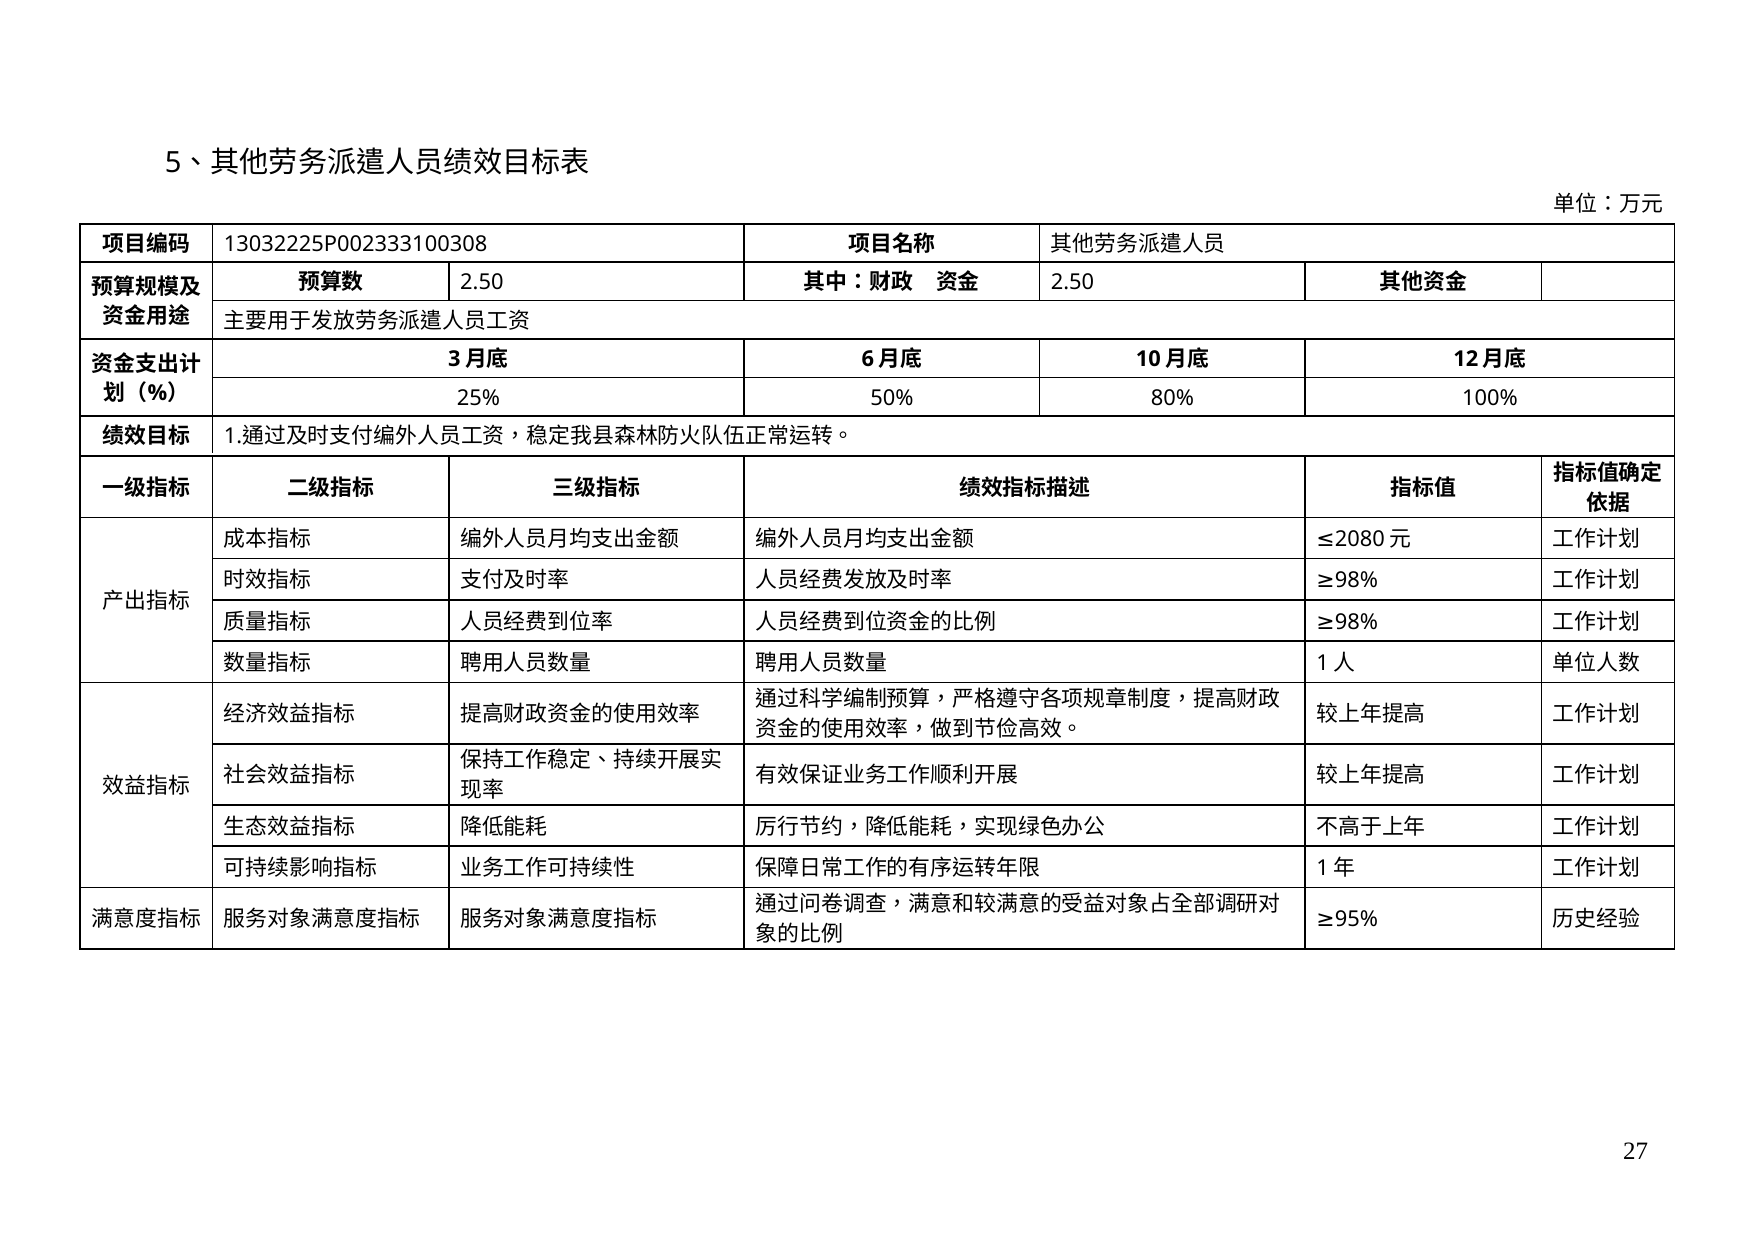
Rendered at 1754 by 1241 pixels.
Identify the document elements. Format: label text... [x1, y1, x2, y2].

table_cell 6月底 [745, 340, 1039, 377]
table_header 三级指标 [450, 457, 743, 516]
table_cell 成本指标 [213, 518, 448, 558]
table_cell 2.50 [1040, 263, 1304, 300]
table_cell 1.通过及时支付编外人员工资，稳定我县森林防火队伍正常运转。 [213, 417, 1674, 453]
table_cell 保障日常工作的有序运转年限 [745, 847, 1304, 887]
table_cell 聘用人员数量 [745, 642, 1304, 682]
table_cell ≤2080元 [1306, 518, 1541, 558]
table_cell 编外人员月均支出金额 [745, 518, 1304, 558]
table_cell 1人 [1306, 642, 1541, 682]
table_cell 12月底 [1306, 340, 1674, 377]
table_cell 时效指标 [213, 559, 448, 599]
table_cell 人员经费到位资金的比例 [745, 601, 1304, 640]
table_cell 2.50 [450, 263, 743, 300]
table_cell ≥95% [1306, 888, 1541, 948]
table_cell 较上年提高 [1306, 683, 1541, 743]
table_cell [1542, 263, 1674, 300]
table_cell 产出指标 [81, 518, 212, 682]
table_cell 100% [1306, 378, 1674, 415]
table_cell 经济效益指标 [213, 683, 448, 743]
table_header 指标值确定依据 [1542, 457, 1674, 516]
table_cell 工作计划 [1542, 601, 1674, 640]
table_cell 不高于上年 [1306, 806, 1541, 845]
table_header 单位：万元 [81, 183, 1674, 223]
table_cell 提高财政资金的使用效率 [450, 683, 743, 743]
table_cell 50% [745, 378, 1039, 415]
table_cell 效益指标 [81, 683, 212, 887]
table_header 二级指标 [213, 457, 448, 516]
table_cell 1年 [1306, 847, 1541, 887]
table_cell 13032225P002333100308 [213, 225, 743, 261]
table_cell 25% [213, 378, 743, 415]
table_cell 支付及时率 [450, 559, 743, 599]
table_cell 保持工作稳定、持续开展实现率 [450, 745, 743, 804]
table_cell 其他资金 [1306, 263, 1541, 300]
table_cell 厉行节约，降低能耗，实现绿色办公 [745, 806, 1304, 845]
table_cell 工作计划 [1542, 847, 1674, 887]
table_cell 编外人员月均支出金额 [450, 518, 743, 558]
table_cell 工作计划 [1542, 683, 1674, 743]
text 5、其他劳务派遣人员绩效目标表 [106, 142, 1648, 181]
table_cell 服务对象满意度指标 [450, 888, 743, 948]
table_cell 有效保证业务工作顺利开展 [745, 745, 1304, 804]
table_cell 3月底 [213, 340, 743, 377]
table_cell 项目编码 [81, 225, 212, 261]
table_cell 可持续影响指标 [213, 847, 448, 887]
table_cell 单位人数 [1542, 642, 1674, 682]
table_cell 工作计划 [1542, 518, 1674, 558]
table_cell 其他劳务派遣人员 [1040, 225, 1674, 261]
table_cell 预算数 [213, 263, 448, 300]
table_cell 通过问卷调查，满意和较满意的受益对象占全部调研对象的比例 [745, 888, 1304, 948]
table_cell 人员经费发放及时率 [745, 559, 1304, 599]
table_cell ≥98% [1306, 601, 1541, 640]
table_cell 质量指标 [213, 601, 448, 640]
table_cell 项目名称 [745, 225, 1039, 261]
table_header 绩效指标描述 [745, 457, 1304, 516]
table_cell 绩效目标 [81, 417, 212, 453]
table_cell 主要用于发放劳务派遣人员工资 [213, 301, 1674, 338]
table_header 一级指标 [81, 457, 212, 516]
table_cell 10月底 [1040, 340, 1304, 377]
table_cell 人员经费到位率 [450, 601, 743, 640]
table_cell 生态效益指标 [213, 806, 448, 845]
table_cell 预算规模及资金用途 [81, 263, 212, 338]
table_cell 聘用人员数量 [450, 642, 743, 682]
table_cell 80% [1040, 378, 1304, 415]
table_cell 工作计划 [1542, 745, 1674, 804]
table_cell 较上年提高 [1306, 745, 1541, 804]
table_cell 数量指标 [213, 642, 448, 682]
table_header 指标值 [1306, 457, 1541, 516]
table_cell 业务工作可持续性 [450, 847, 743, 887]
table_cell 降低能耗 [450, 806, 743, 845]
table_cell 其中：财政 资金 [745, 263, 1039, 300]
table_cell 满意度指标 [81, 888, 212, 948]
table_cell 通过科学编制预算，严格遵守各项规章制度，提高财政资金的使用效率，做到节俭高效。 [745, 683, 1304, 743]
table_cell 社会效益指标 [213, 745, 448, 804]
table_cell 服务对象满意度指标 [213, 888, 448, 948]
table_cell ≥98% [1306, 559, 1541, 599]
table_cell 历史经验 [1542, 888, 1674, 948]
table_cell 工作计划 [1542, 806, 1674, 845]
table_cell 资金支出计划（%） [81, 340, 212, 415]
table_cell 工作计划 [1542, 559, 1674, 599]
